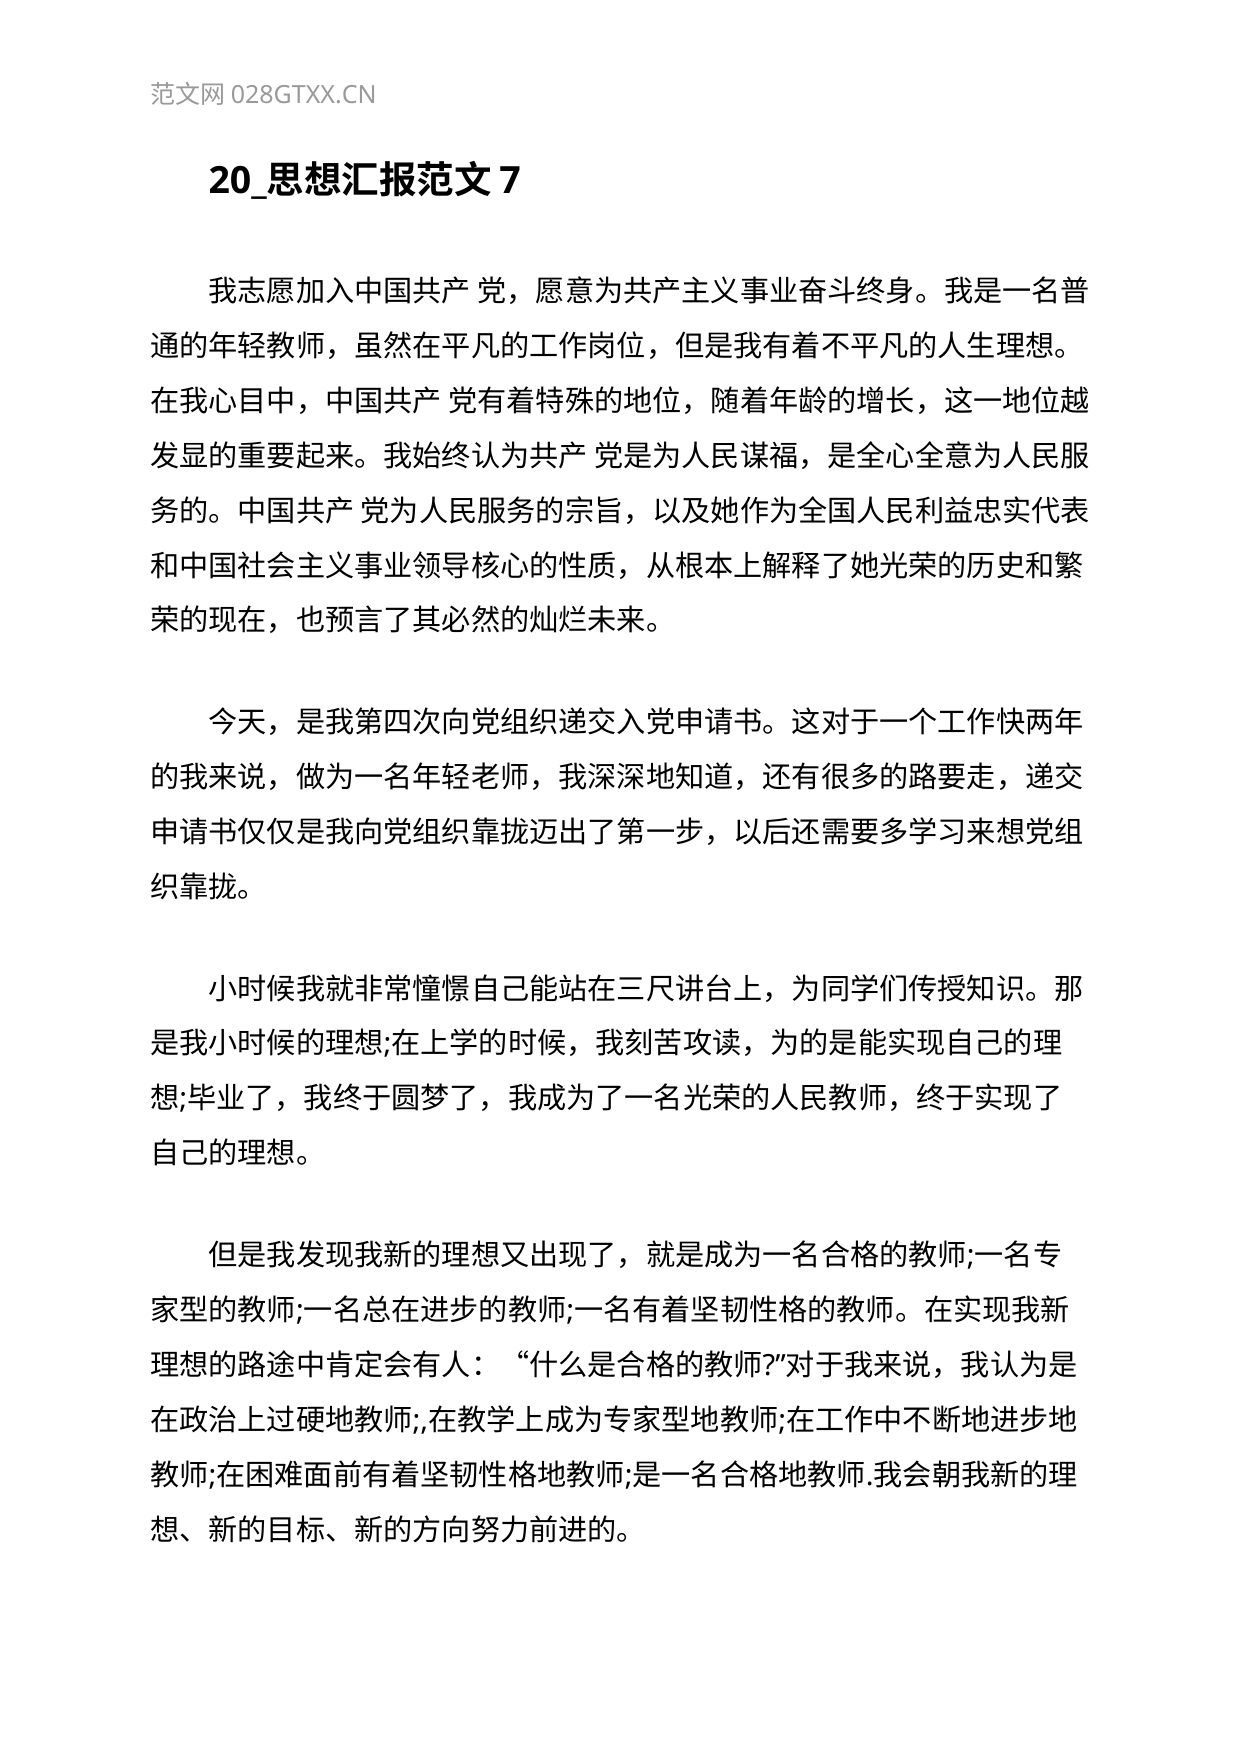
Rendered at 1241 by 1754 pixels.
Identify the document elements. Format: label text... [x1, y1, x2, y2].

text 但是我发现我新的理想又出现了，就是成为一名合格的教师;一名专家型的教师;一名总在进步的教师;一名有着坚韧性格的教师。在实现我新理想的路途中肯定会有人：“什么是合格的教师?”对于我来说，我认为是在政治上过硬地教师;,在教学上成为专家型地教师;在工作中不断地进步地教师;在困难面前有着坚韧性格地教师;是一名合格地教师.我会朝我新的理想、新的目标、新的方向努力前进的。 [150, 1232, 1090, 1549]
text 20_思想汇报范文7 [150, 150, 1090, 204]
text 今天，是我第四次向党组织递交入党申请书。这对于一个工作快两年的我来说，做为一名年轻老师，我深深地知道，还有很多的路要走，递交申请书仅仅是我向党组织靠拢迈出了第一步，以后还需要多学习来想党组织靠拢。 [150, 699, 1090, 906]
text 小时候我就非常憧憬自己能站在三尺讲台上，为同学们传授知识。那是我小时候的理想;在上学的时候，我刻苦攻读，为的是能实现自己的理想;毕业了，我终于圆梦了，我成为了一名光荣的人民教师，终于实现了自己的理想。 [150, 965, 1090, 1172]
text 我志愿加入中国共产 党，愿意为共产主义事业奋斗终身。我是一名普通的年轻教师，虽然在平凡的工作岗位，但是我有着不平凡的人生理想。在我心目中，中国共产 党有着特殊的地位，随着年龄的增长，这一地位越发显的重要起来。我始终认为共产 党是为人民谋福，是全心全意为人民服务的。中国共产 党为人民服务的宗旨，以及她作为全国人民利益忠实代表和中国社会主义事业领导核心的性质，从根本上解释了她光荣的历史和繁荣的现在，也预言了其必然的灿烂未来。 [150, 268, 1090, 639]
